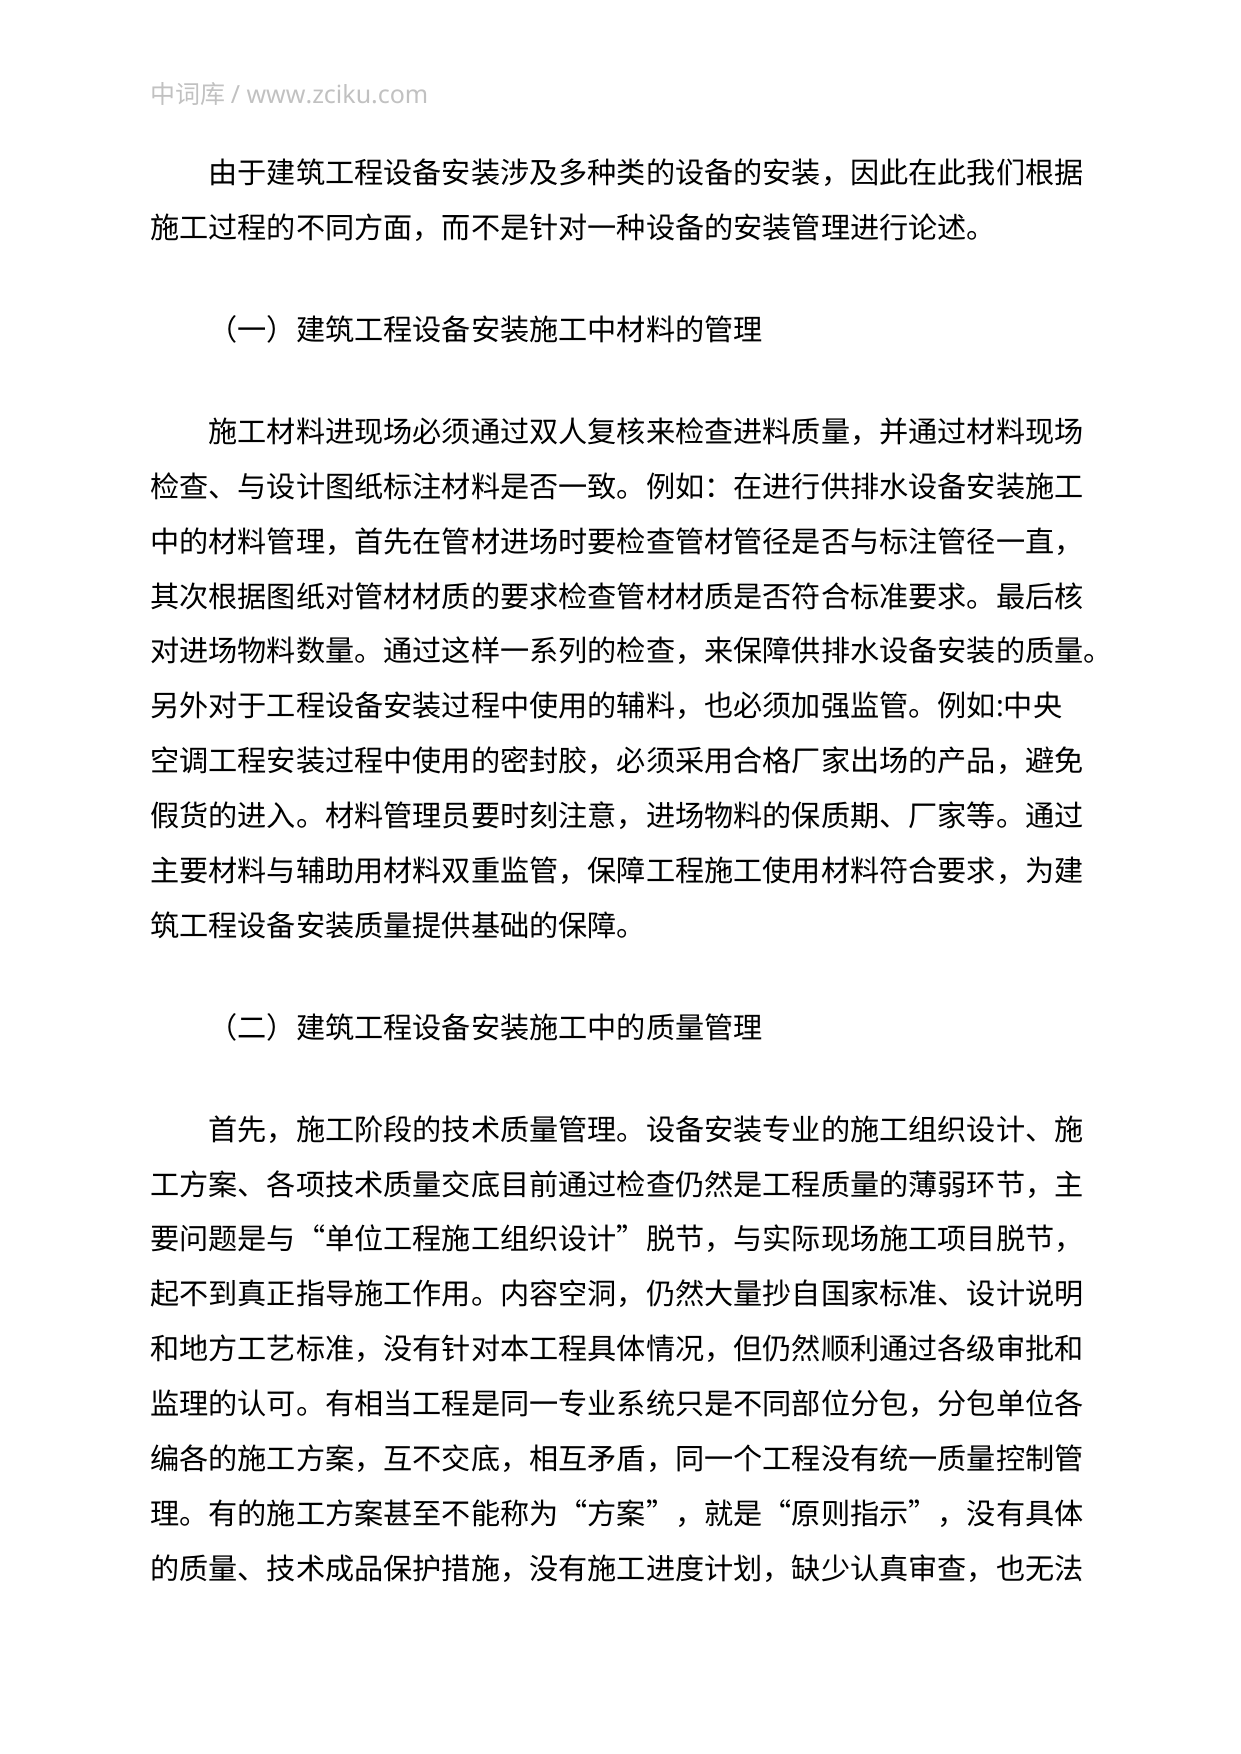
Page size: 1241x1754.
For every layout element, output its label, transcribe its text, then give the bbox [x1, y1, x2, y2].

text （一）建筑工程设备安装施工中材料的管理 [150, 307, 1090, 349]
text （二）建筑工程设备安装施工中的质量管理 [150, 1004, 1090, 1047]
text 施工材料进现场必须通过双人复核来检查进料质量，并通过材料现场检查、与设计图纸标注材料是否一致。例如：在进行供排水设备安装施工中的材料管理，首先在管材进场时要检查管材管径是否与标注管径一直，其次根据图纸对管材材质的要求检查管材材质是否符合标准要求。最后核对进场物料数量。通过这样一系列的检查，来保障供排水设备安装的质量。另外对于工程设备安装过程中使用的辅料，也必须加强监管。例如:中央空调工程安装过程中使用的密封胶，必须采用合格厂家出场的产品，避免假货的进入。材料管理员要时刻注意，进场物料的保质期、厂家等。通过主要材料与辅助用材料双重监管，保障工程施工使用材料符合要求，为建筑工程设备安装质量提供基础的保障。 [150, 408, 1090, 945]
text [150, 1106, 1090, 1588]
text 由于建筑工程设备安装涉及多种类的设备的安装，因此在此我们根据施工过程的不同方面，而不是针对一种设备的安装管理进行论述。 [150, 150, 1090, 247]
